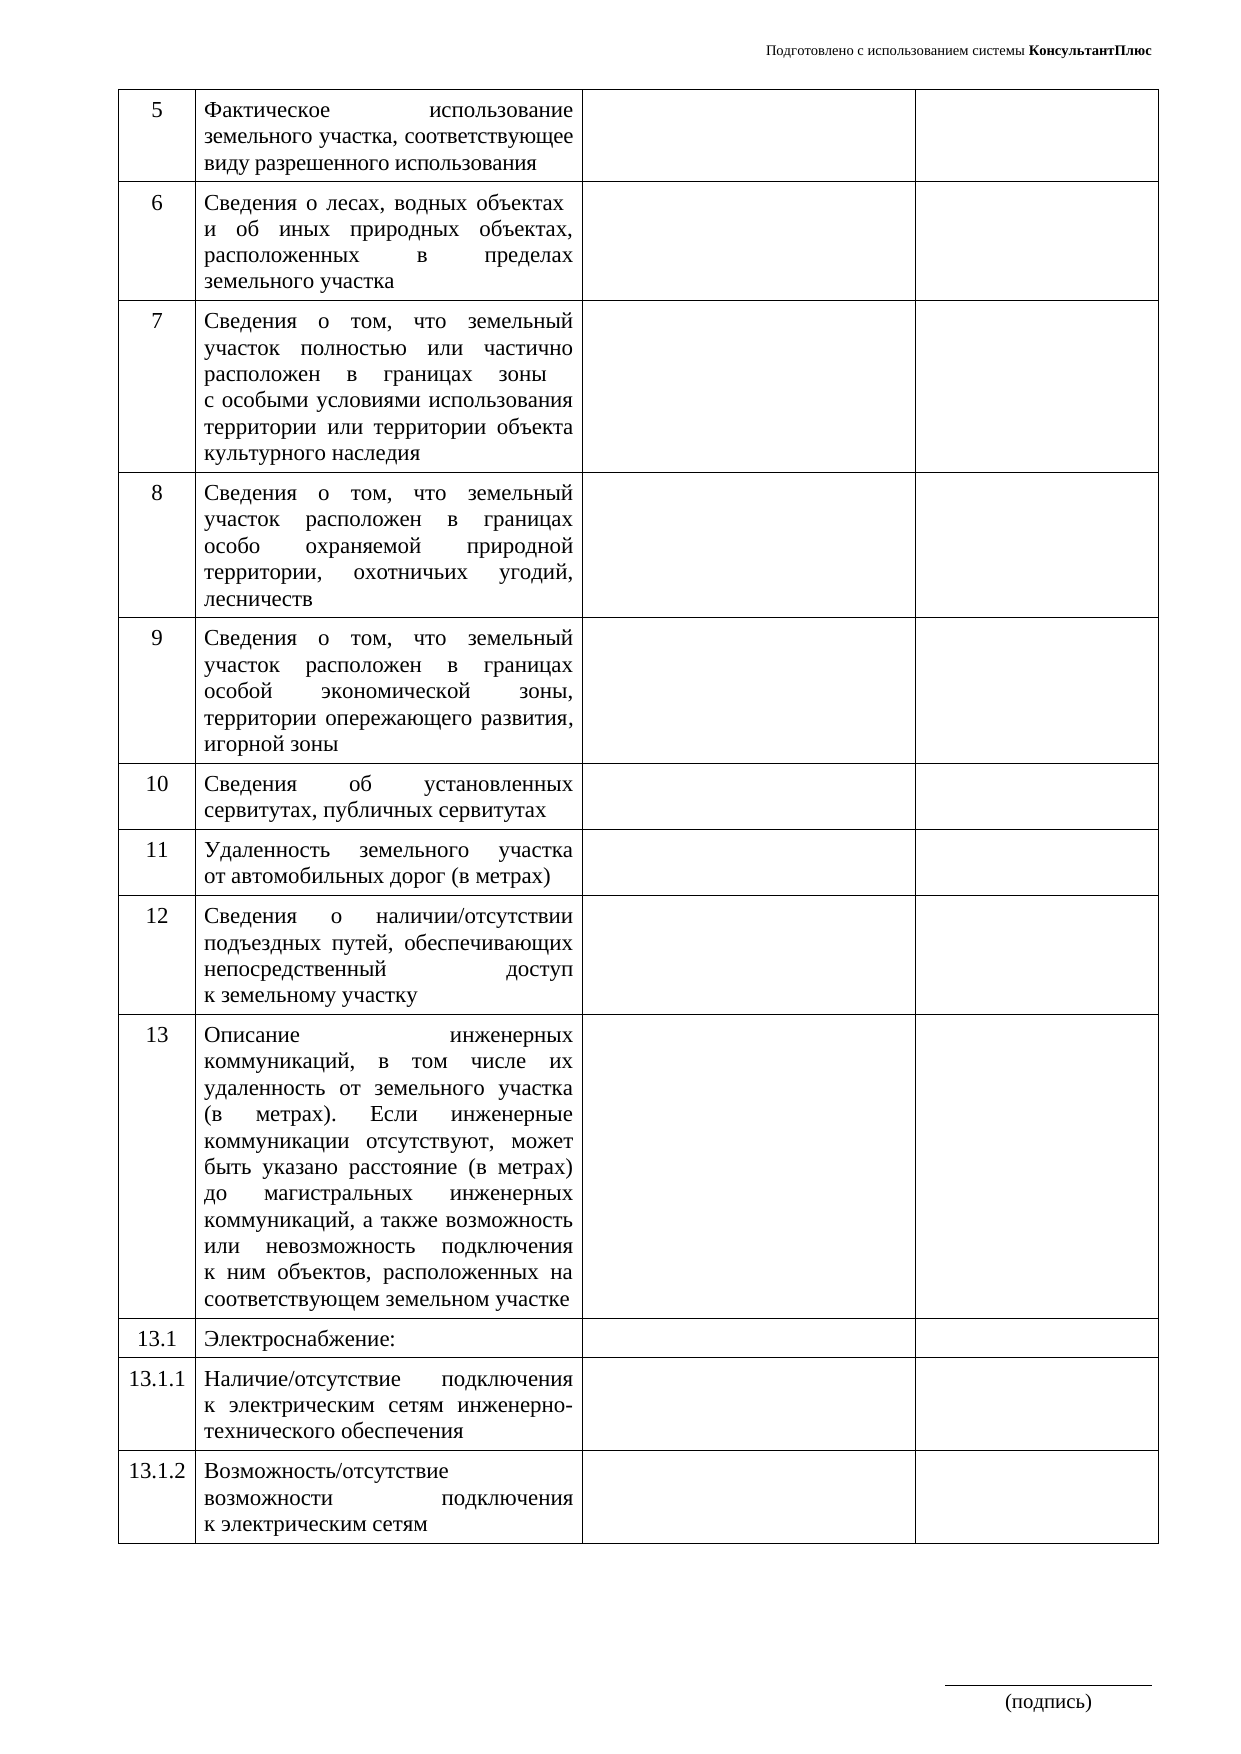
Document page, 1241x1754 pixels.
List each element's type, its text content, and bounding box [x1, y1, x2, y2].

table_cell [916, 473, 1158, 617]
table_cell 13.1.1 [119, 1358, 195, 1450]
table_cell [583, 618, 915, 762]
table_cell 11 [119, 830, 195, 895]
table_cell 6 [119, 182, 195, 300]
table_cell Наличие/отсутствие подключения к электрическим сетям инженерно-технического обеспечения [196, 1358, 582, 1450]
table_cell Возможность/отсутствие возможности подключения к электрическим сетям [196, 1451, 582, 1542]
table_cell 13 [119, 1015, 195, 1317]
table_cell Сведения о наличии/отсутствии подъездных путей, обеспечивающих непосредственный доступ к земельному участку [196, 896, 582, 1014]
table_cell [916, 182, 1158, 300]
table_cell Фактическое использование земельного участка, соответствующее виду разрешенного использования [196, 90, 582, 181]
table_cell [583, 1358, 915, 1450]
table_cell 5 [119, 90, 195, 181]
table_cell [916, 1015, 1158, 1317]
table_cell [583, 1015, 915, 1317]
table_cell 12 [119, 896, 195, 1014]
table_cell [583, 1319, 915, 1357]
table_cell [916, 896, 1158, 1014]
table_cell [583, 764, 915, 829]
table_cell Сведения о том, что земельный участок полностью или частично расположен в границах зоны с особыми условиями использования территории или территории объекта культурного наследия [196, 301, 582, 472]
table_cell Сведения о лесах, водных объектах и об иных природных объектах, расположенных в пределах земельного участка [196, 182, 582, 300]
table_cell 9 [119, 618, 195, 762]
table_cell 10 [119, 764, 195, 829]
table_cell 7 [119, 301, 195, 472]
table_cell [583, 830, 915, 895]
table_cell [916, 764, 1158, 829]
table_cell [583, 301, 915, 472]
table_cell 13.1 [119, 1319, 195, 1357]
table_cell [916, 90, 1158, 181]
table_cell [916, 1358, 1158, 1450]
table_cell [916, 1451, 1158, 1542]
table_cell [916, 830, 1158, 895]
table_cell Удаленность земельного участка от автомобильных дорог (в метрах) [196, 830, 582, 895]
table_cell Сведения о том, что земельный участок расположен в границах особо охраняемой природной территории, охотничьих угодий, лесничеств [196, 473, 582, 617]
table_cell [583, 896, 915, 1014]
table_cell [583, 473, 915, 617]
table_cell [583, 182, 915, 300]
table_cell Сведения о том, что земельный участок расположен в границах особой экономической зоны, территории опережающего развития, игорной зоны [196, 618, 582, 762]
table_cell [583, 90, 915, 181]
table_cell Электроснабжение: [196, 1319, 582, 1357]
table_cell [916, 1319, 1158, 1357]
table_cell [916, 618, 1158, 762]
table_cell Описание инженерных коммуникаций, в том числе их удаленность от земельного участка (в метрах). Если инженерные коммуникации отсутствуют, может быть указано расстояние (в метрах) до магистральных инженерных коммуникаций, а также возможность или невозможность подключения к ним объектов, расположенных на соответствующем земельном участке [196, 1015, 582, 1317]
table_cell [583, 1451, 915, 1542]
table_cell 13.1.2 [119, 1451, 195, 1542]
table_cell [916, 301, 1158, 472]
table_cell 8 [119, 473, 195, 617]
table_cell Сведения об установленных сервитутах, публичных сервитутах [196, 764, 582, 829]
